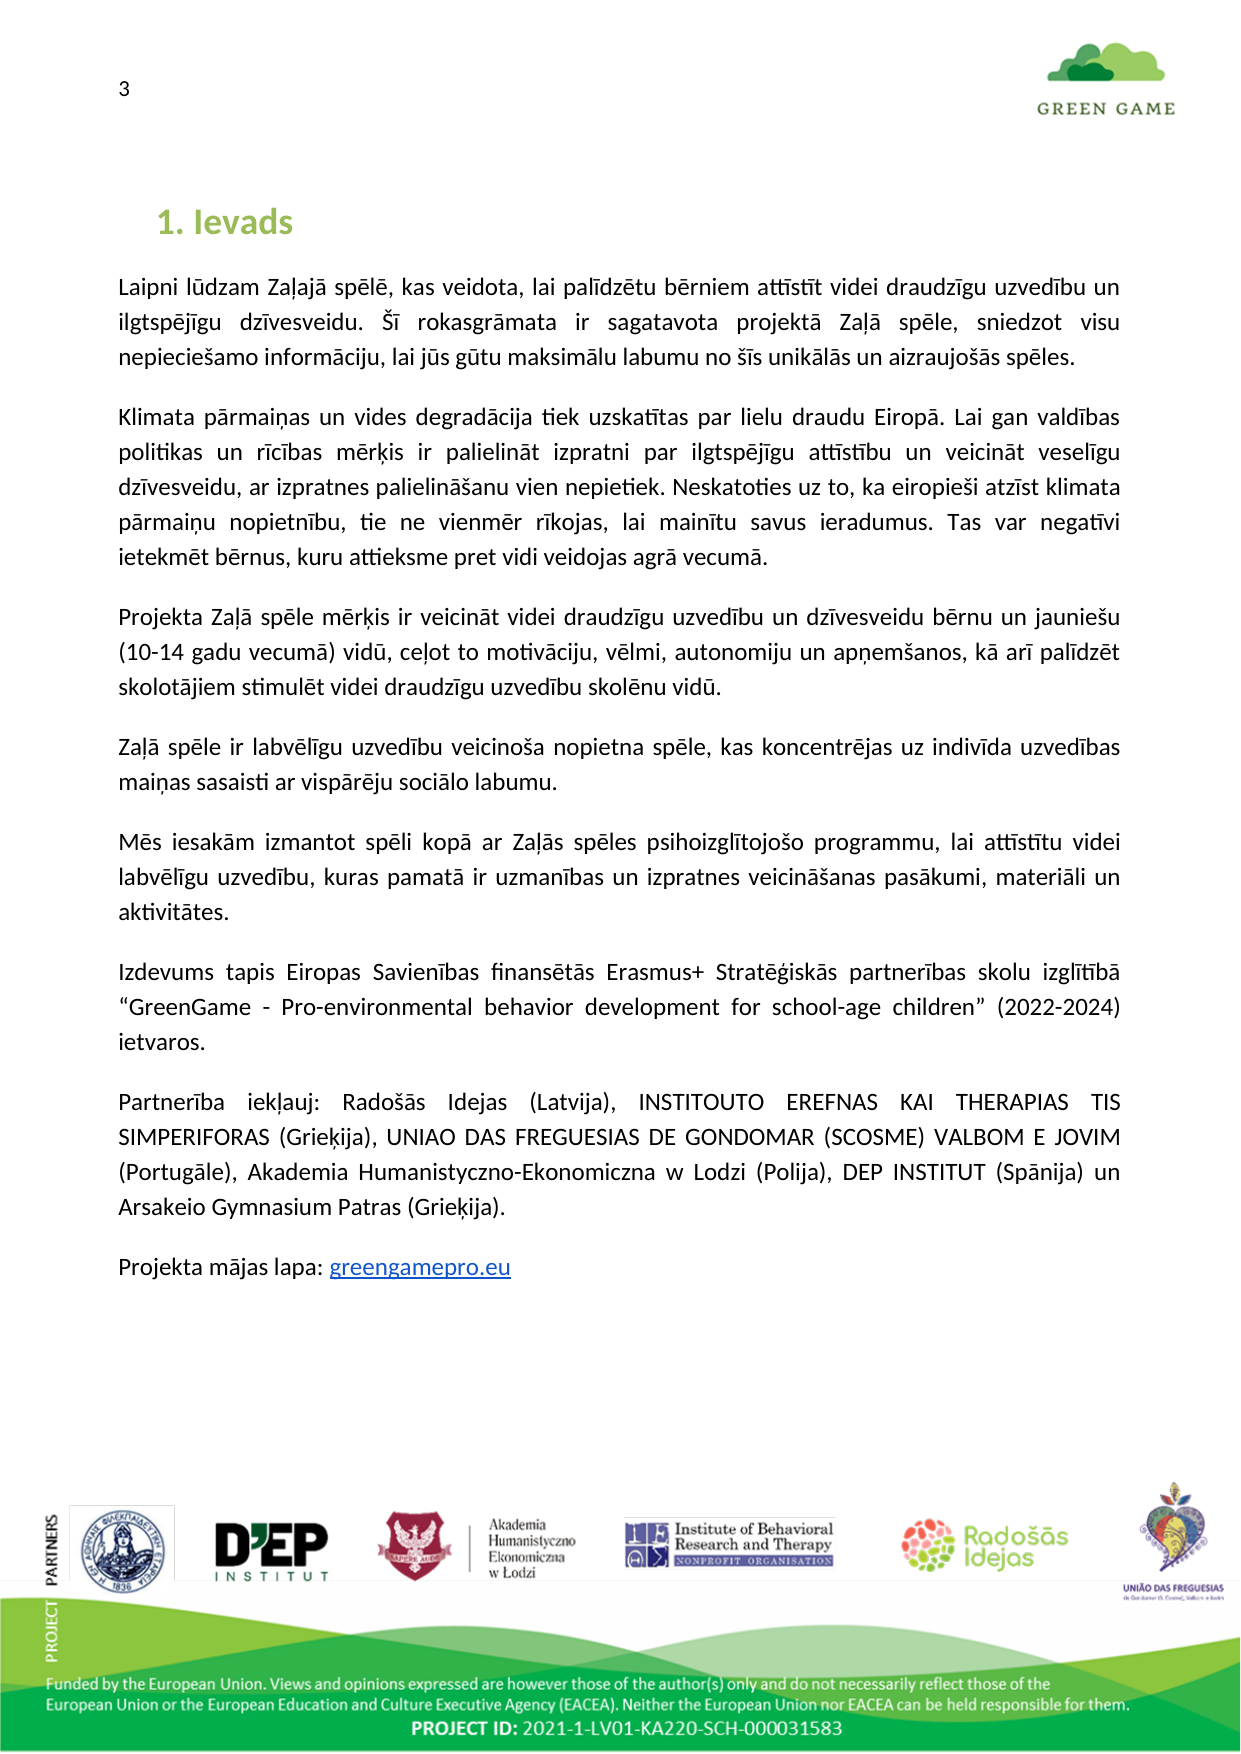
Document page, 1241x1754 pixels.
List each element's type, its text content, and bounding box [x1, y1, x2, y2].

picture [0, 1453, 1241, 1754]
text Mēs iesakām izmantot spēli kopā ar Zaļās spēles psihoizglītojošo programmu, lai attīstītu videi labvēlīgu uzvedību, kuras pamatā ir uzmanības un izpratnes veicināšanas pasākumi, materiāli un aktivitātes. [118, 826, 1122, 927]
text Laipni lūdzam Zaļajā spēlē, kas veidota, lai palīdzētu bērniem attīstīt videi draudzīgu uzvedību un ilgtspējīgu dzīvesveidu. Šī rokasgrāmata ir sagatavota projektā Zaļā spēle, sniedzot visu nepieciešamo informāciju, lai jūs gūtu maksimālu labumu no šīs unikālās un aizraujošās spēles. [118, 271, 1122, 372]
text Zaļā spēle ir labvēlīgu uzvedību veicinoša nopietna spēle, kas koncentrējas uz indivīda uzvedības maiņas sasaisti ar vispārēju sociālo labumu. [118, 731, 1122, 797]
text Projekta mājas lapa: greengamepro.eu [118, 1251, 1122, 1282]
subtitle Ievads [156, 198, 1122, 243]
text Klimata pārmaiņas un vides degradācija tiek uzskatītas par lielu draudu Eiropā. Lai gan valdības politikas un rīcības mērķis ir palielināt izpratni par ilgtspējīgu attīstību un veicināt veselīgu dzīvesveidu, ar izpratnes palielināšanu vien nepietiek. Neskatoties uz to, ka eiropieši atzīst klimata pārmaiņu nopietnību, tie ne vienmēr rīkojas, lai mainītu savus ieradumus. Tas var negatīvi ietekmēt bērnus, kuru attieksme pret vidi veidojas agrā vecumā. [118, 401, 1122, 572]
picture [1007, 25, 1207, 147]
text Projekta Zaļā spēle mērķis ir veicināt videi draudzīgu uzvedību un dzīvesveidu bērnu un jauniešu (10-14 gadu vecumā) vidū, ceļot to motivāciju, vēlmi, autonomiju un apņemšanos, kā arī palīdzēt skolotājiem stimulēt videi draudzīgu uzvedību skolēnu vidū. [118, 601, 1122, 702]
text Izdevums tapis Eiropas Savienības finansētās Erasmus+ Stratēģiskās partnerības skolu izglītībā “GreenGame - Pro-environmental behavior development for school-age children” (2022-2024) ietvaros. [118, 956, 1122, 1057]
text Partnerība iekļauj: Radošās Idejas (Latvija), INSTITOUTO EREFNAS KAI THERAPIAS TIS SIMPERIFORAS (Grieķija), UNIAO DAS FREGUESIAS DE GONDOMAR (SCOSME) VALBOM E JOVIM (Portugāle), Akademia Humanistyczno-Ekonomiczna w Lodzi (Polija), DEP INSTITUT (Spānija) un Arsakeio Gymnasium Patras (Grieķija). [118, 1086, 1122, 1222]
